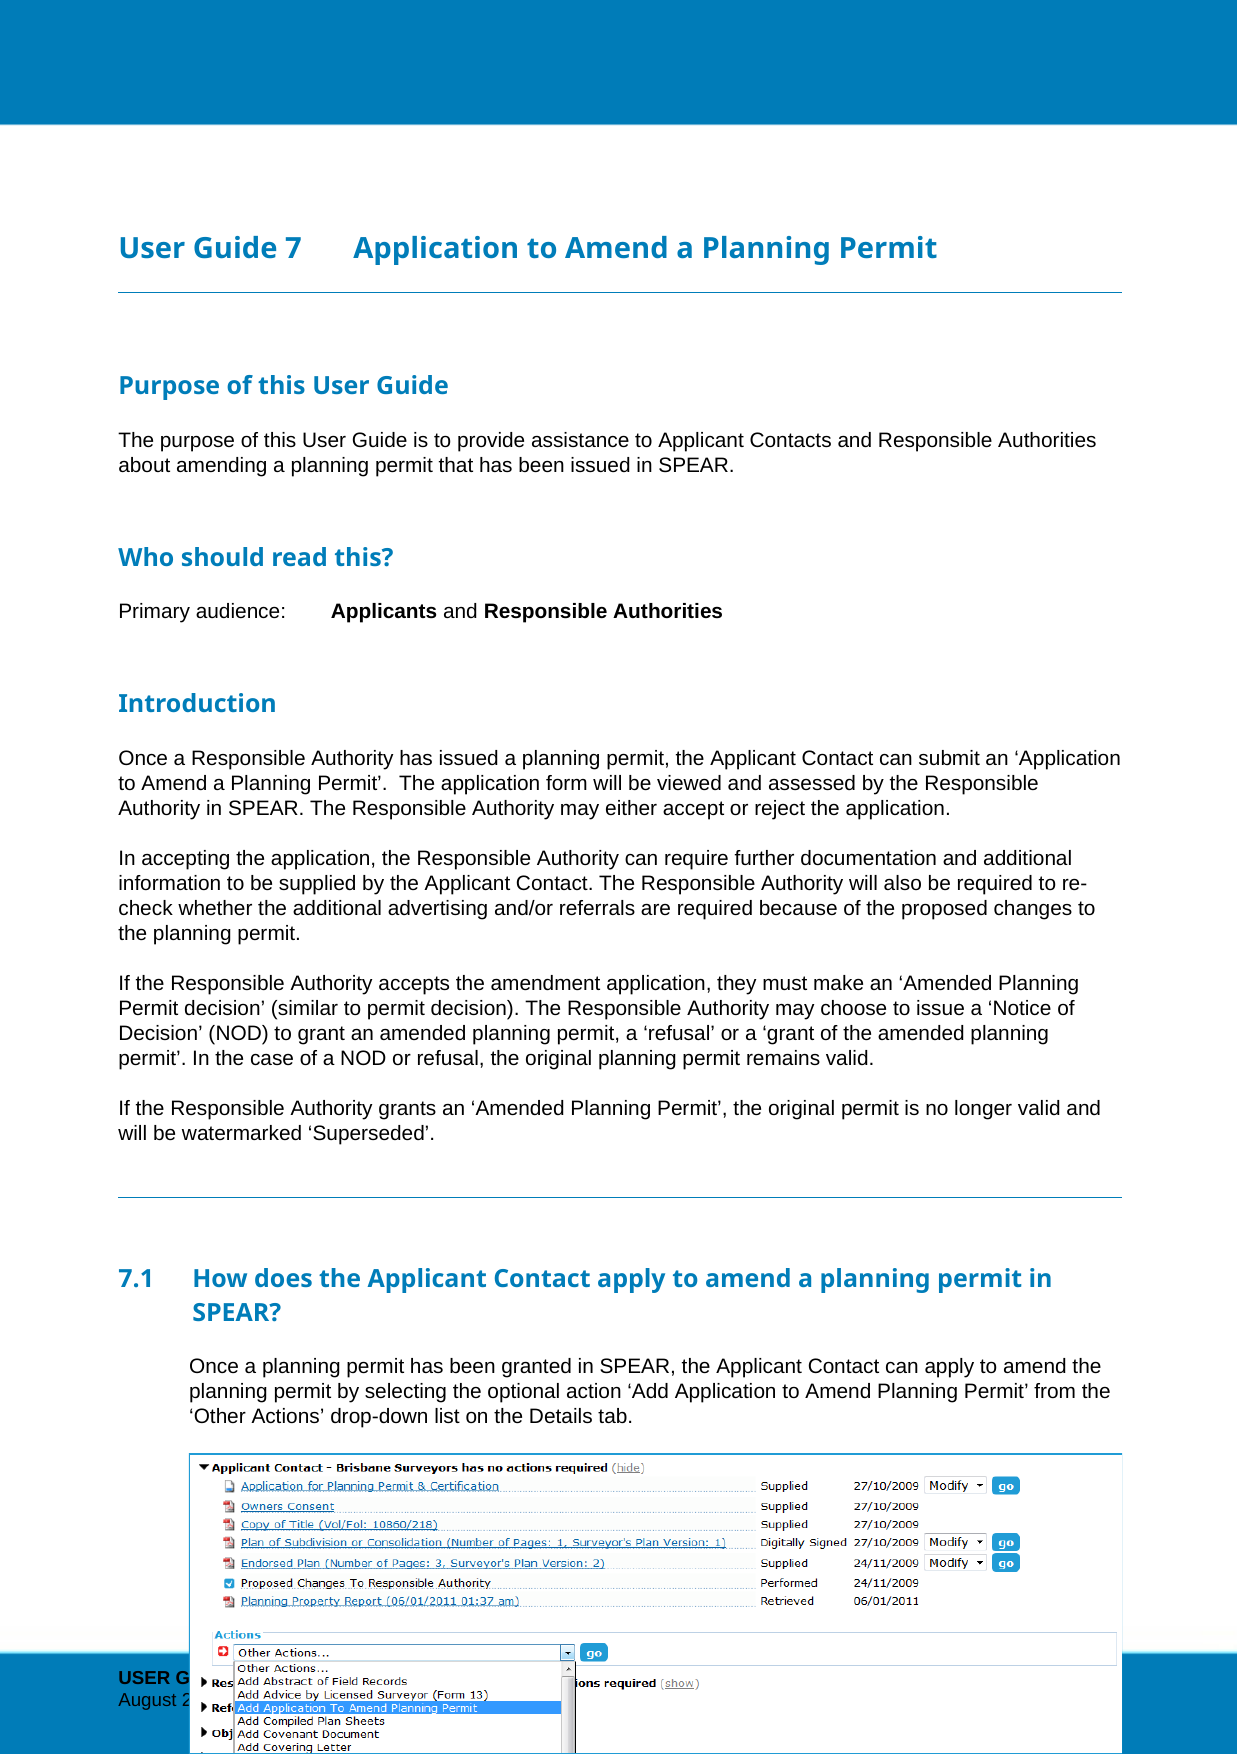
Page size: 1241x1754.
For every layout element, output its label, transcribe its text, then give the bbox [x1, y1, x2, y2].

text If the Responsible Authority accepts the amendment application, they must make an ‘Amended Planning Permit decision’ (similar to permit decision). The Responsible Authority may choose to issue a ‘Notice of Decision’ (NOD) to grant an amended planning permit, a ‘refusal’ or a ‘grant of the amended planning permit’. In the case of a NOD or refusal, the original planning permit remains valid. [118, 970, 1122, 1070]
picture [0, 125, 1237, 1754]
text Once a Responsible Authority has issued a planning permit, the Applicant Contact can submit an ‘Application to Amend a Planning Permit’. The application form will be viewed and assessed by the Responsible Authority in SPEAR. The Responsible Authority may either accept or reject the application. [118, 745, 1122, 820]
text The purpose of this User Guide is to provide assistance to Applicant Contacts and Responsible Authorities about amending a planning permit that has been issued in SPEAR. [118, 427, 1122, 477]
text In accepting the application, the Responsible Authority can require further documentation and additional information to be supplied by the Applicant Contact. The Responsible Authority will also be required to re-check whether the additional advertising and/or referrals are required because of the proposed changes to the planning permit. [118, 845, 1122, 945]
subtitle Introduction [118, 686, 1122, 720]
subtitle Purpose of this User Guide [118, 368, 1122, 402]
text Primary audience: Applicants and Responsible Authorities [118, 598, 1122, 623]
subtitle Who should read this? [118, 539, 1122, 573]
subtitle User Guide 7 Application to Amend a Planning Permit [118, 227, 1122, 292]
subtitle 7.1 How does the Applicant Contact apply to amend a planning permit in SPEAR? [118, 1261, 1122, 1329]
text If the Responsible Authority grants an ‘Amended Planning Permit’, the original permit is no longer valid and will be watermarked ‘Superseded’. [118, 1095, 1122, 1145]
text Once a planning permit has been granted in SPEAR, the Applicant Contact can apply to amend the planning permit by selecting the optional action ‘Add Application to Amend Planning Permit’ from the ‘Other Actions’ drop-down list on the Details tab. [189, 1354, 1122, 1429]
